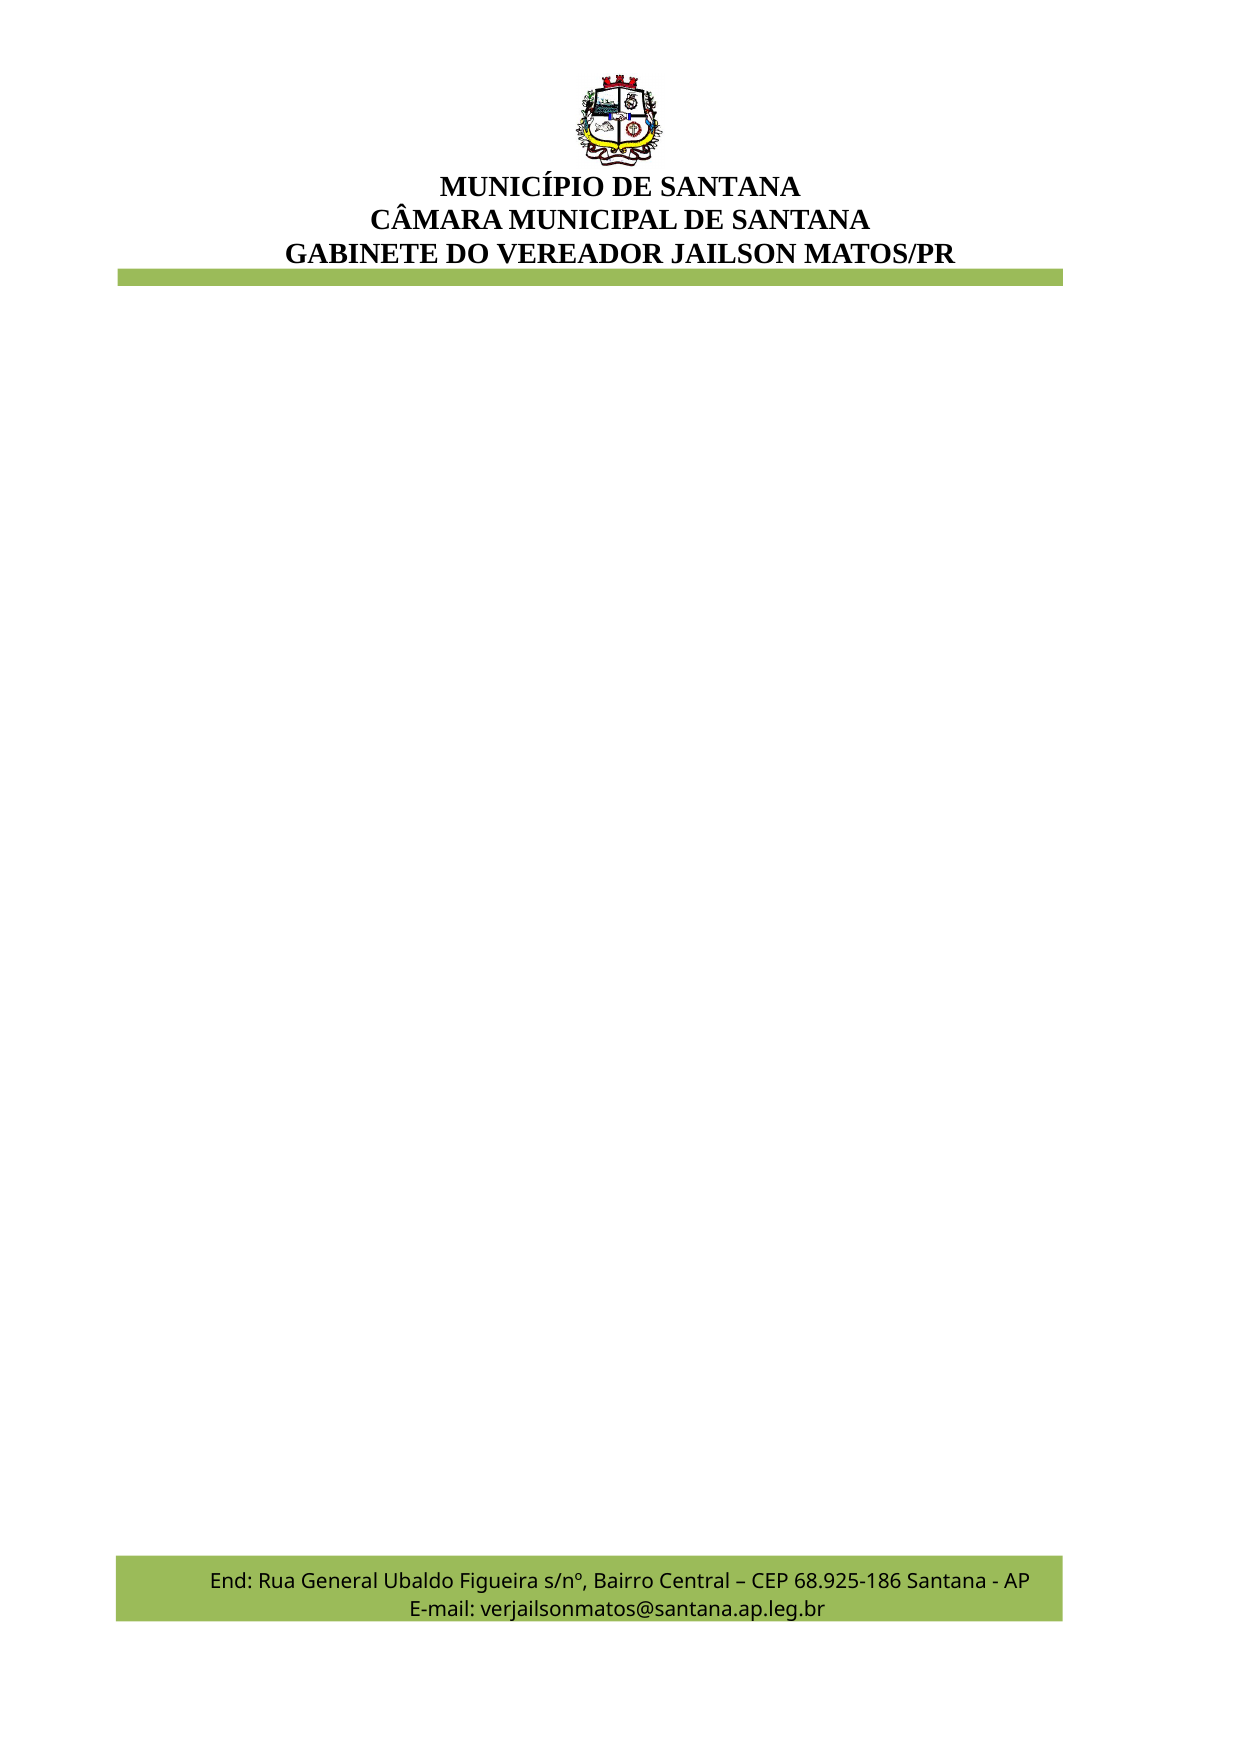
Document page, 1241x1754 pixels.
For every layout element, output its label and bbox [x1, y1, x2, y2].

picture [575, 73, 665, 169]
